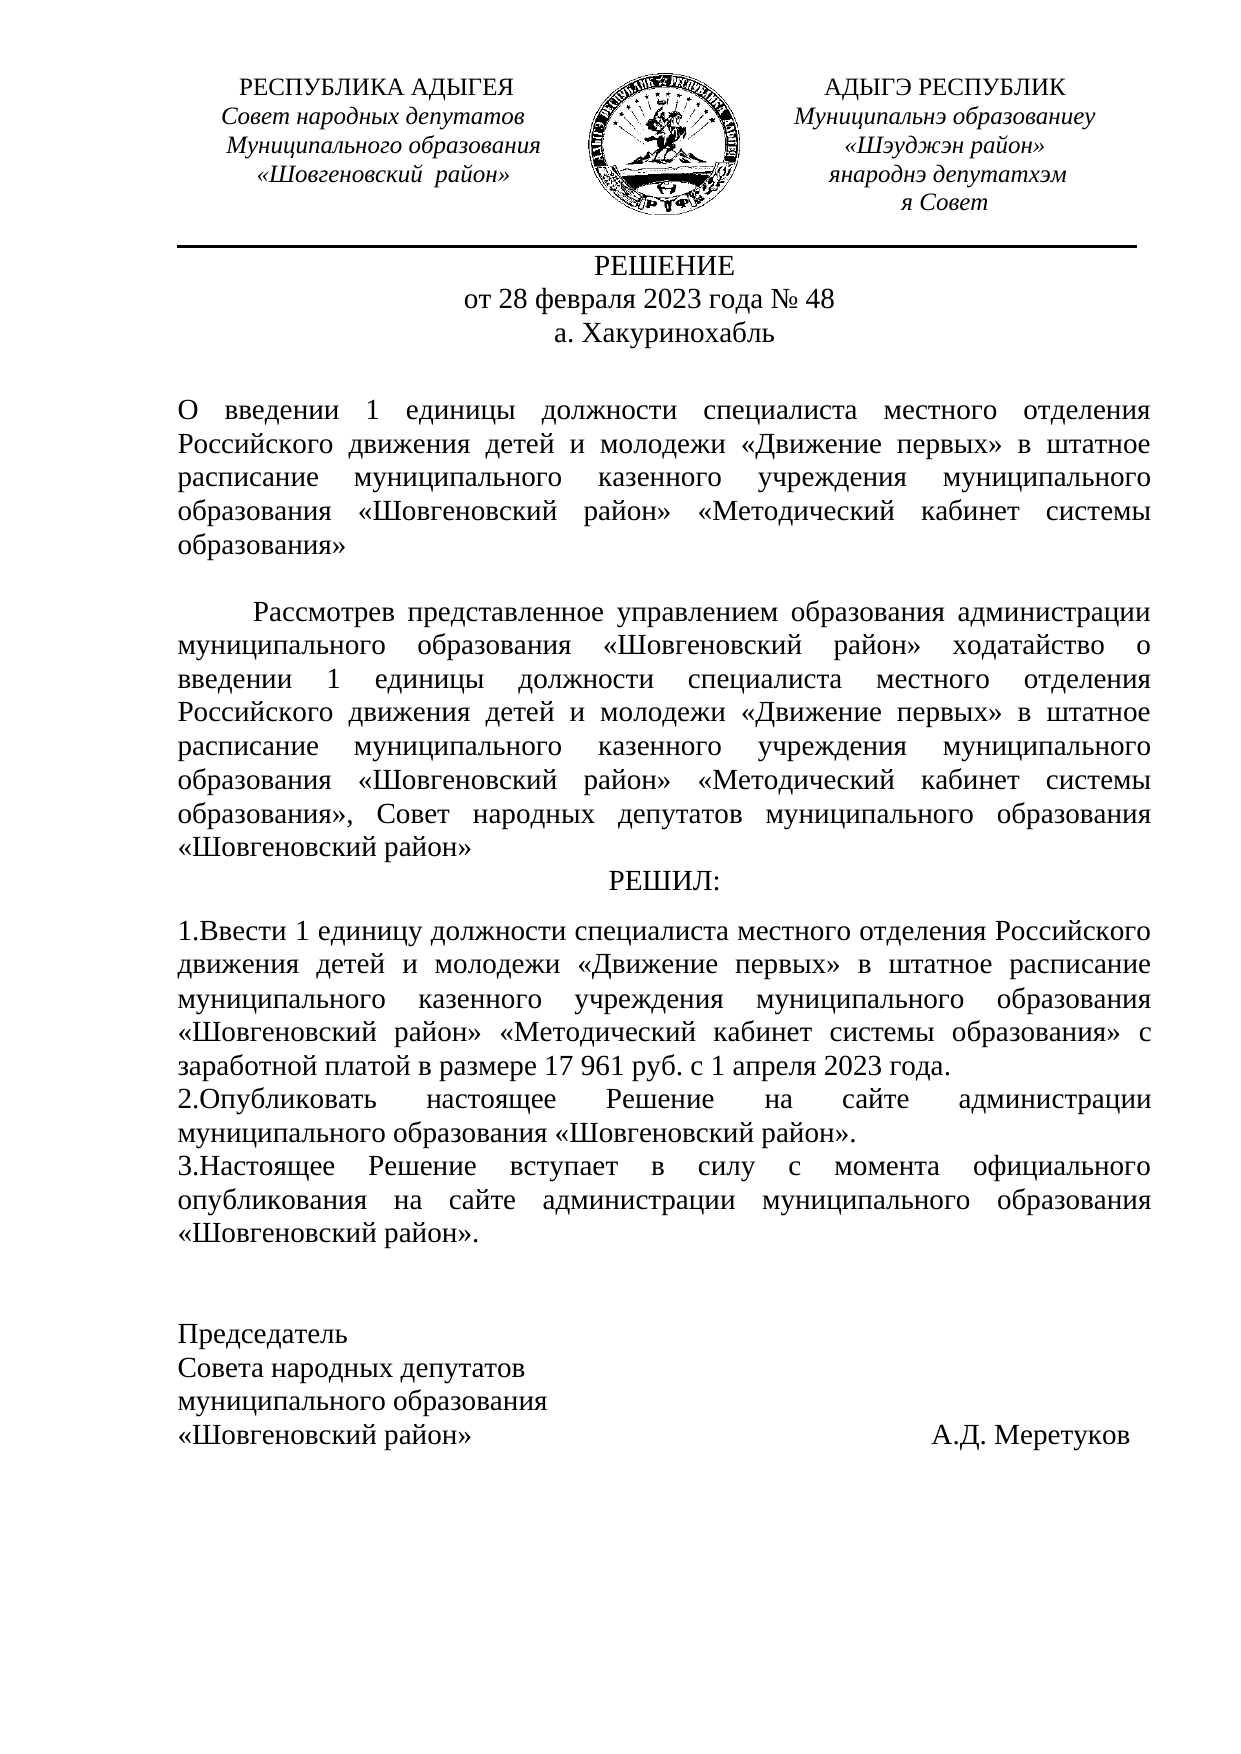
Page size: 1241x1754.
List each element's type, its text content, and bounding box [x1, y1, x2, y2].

text О введении 1 единицы должности специалиста местного отделения Российского движения детей и молодежи «Движение первых» в штатное расписание муниципального казенного учреждения муниципального образования «Шовгеновский район» «Методический кабинет системы образования» [177, 392, 1152, 560]
text РЕШЕНИЕ [177, 248, 1152, 282]
text Рассмотрев представленное управлением образования администрации муниципального образования «Шовгеновский район» ходатайство о введении 1 единицы должности специалиста местного отделения Российского движения детей и молодежи «Движение первых» в штатное расписание муниципального казенного учреждения муниципального образования «Шовгеновский район» «Методический кабинет системы образования», Совет народных депутатов муниципального образования «Шовгеновский район» [177, 594, 1152, 863]
text муниципального образования [177, 1383, 1152, 1417]
text Совета народных депутатов [177, 1350, 1152, 1383]
list 3.Настоящее Решение вступает в силу с момента официального опубликования на сайте администрации муниципального образования «Шовгеновский район». [177, 1148, 1152, 1249]
table_header АДЫГЭ РЕСПУБЛИК Муниципальнэ образованиеу «Шэуджэн район» янароднэ депутатхэм я Совет [753, 73, 1137, 245]
text 1.Ввести 1 единицу должности специалиста местного отделения Российского движения детей и молодежи «Движение первых» в штатное расписание муниципального казенного учреждения муниципального образования «Шовгеновский район» «Методический кабинет системы образования» с заработной платой в размере 17 961 руб. с 1 апреля 2023 года. [177, 913, 1152, 1081]
text а. Хакуринохабль [177, 315, 1152, 349]
table_header РЕСПУБЛИКА АДЫГЕЯ Совет народных депутатов Муниципального образования «Шовгеновский район» [177, 73, 576, 245]
picture [587, 72, 742, 217]
list 2.Опубликовать настоящее Решение на сайте администрации муниципального образования «Шовгеновский район». [177, 1081, 1152, 1148]
text Председатель [177, 1316, 1152, 1350]
text от 28 февраля 2023 года № 48 [177, 282, 1152, 315]
text РЕШИЛ: [177, 863, 1152, 896]
text «Шовгеновский район» А.Д. Меретуков [177, 1417, 1152, 1450]
table_header [576, 73, 753, 245]
